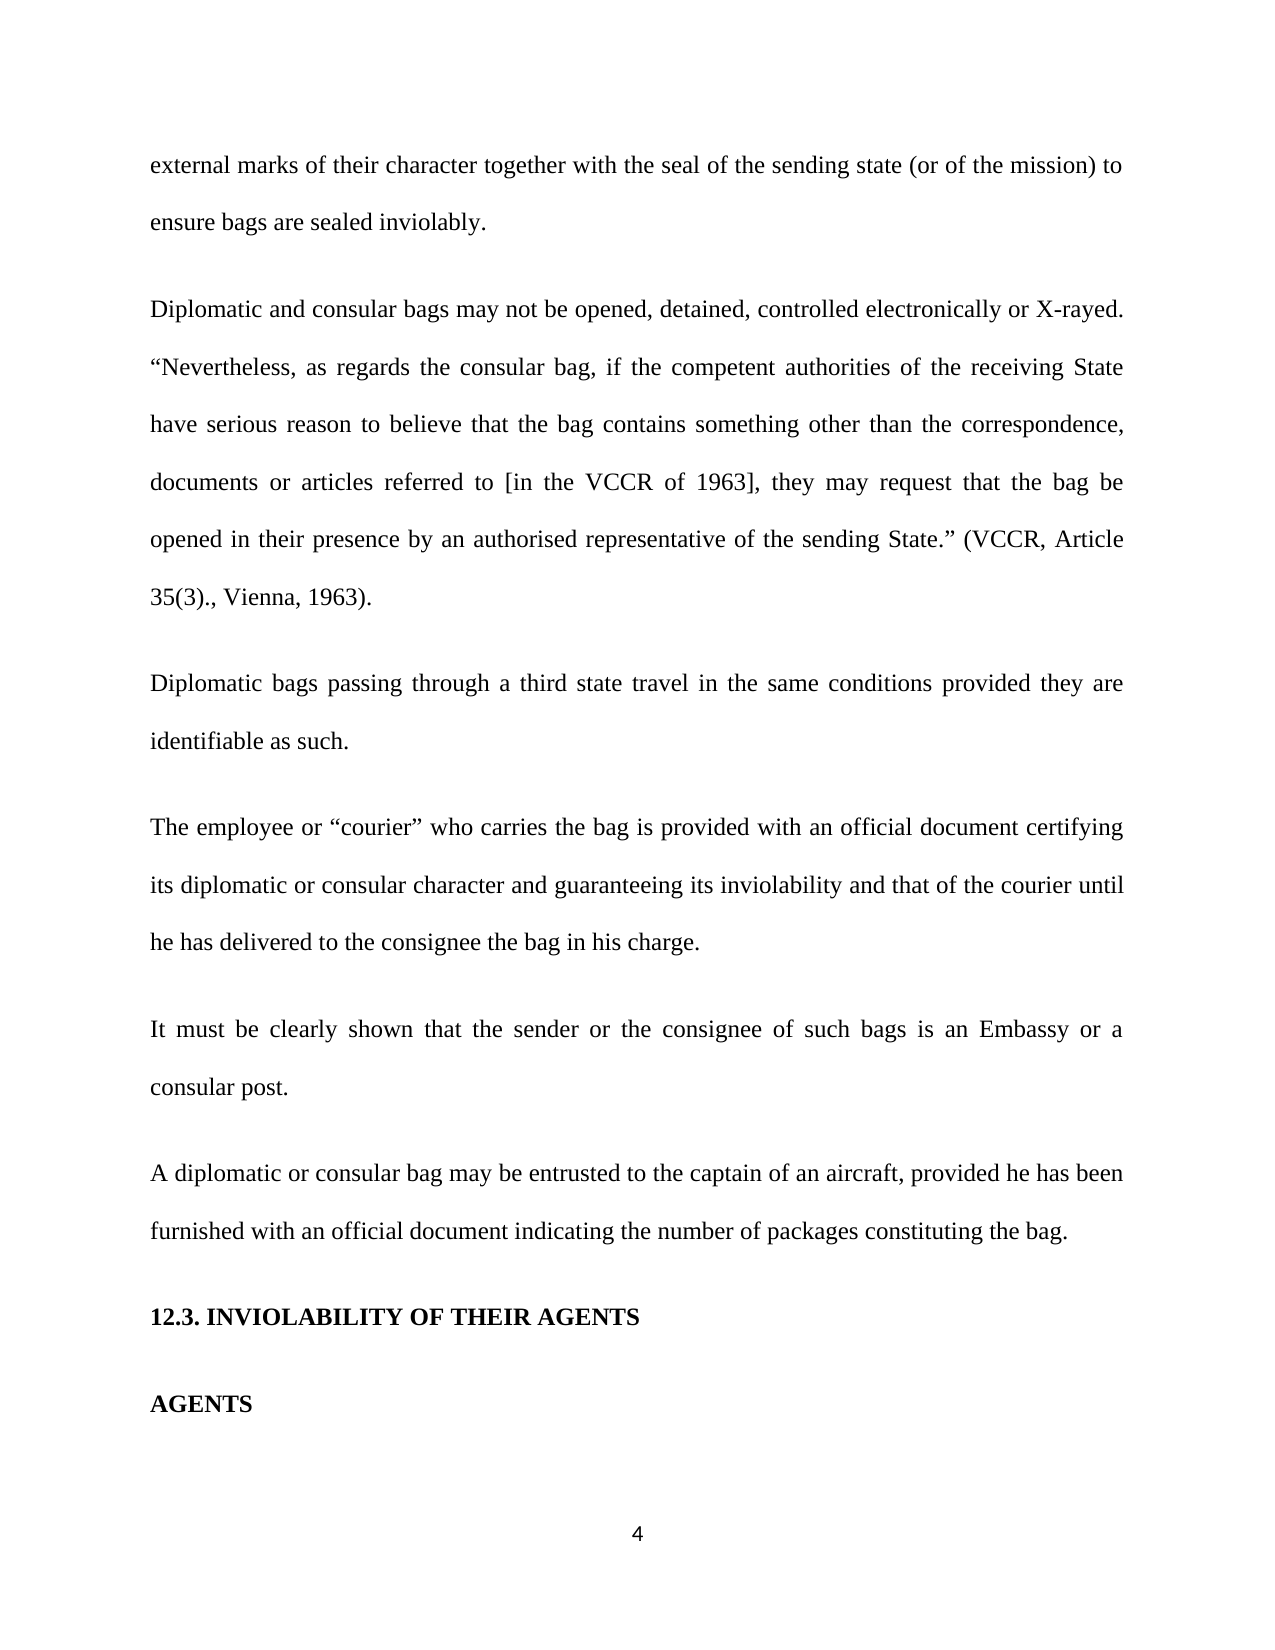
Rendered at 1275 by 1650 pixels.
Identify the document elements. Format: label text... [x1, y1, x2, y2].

text Diplomatic and consular bags may not be opened, detained, controlled electronically or X-rayed. “Nevertheless, as regards the consular bag, if the competent authorities of the receiving State have serious reason to believe that the bag contains something other than the correspondence, documents or articles referred to [in the VCCR of 1963], they may request that the bag be opened in their presence by an authorised representative of the sending State.” (VCCR, Article 35(3)., Vienna, 1963). [150, 294, 1125, 610]
text It must be clearly shown that the sender or the consignee of such bags is an Embassy or a consular post. [150, 1014, 1125, 1100]
text A diplomatic or consular bag may be entrusted to the captain of an aircraft, provided he has been furnished with an official document indicating the number of packages constituting the bag. [150, 1158, 1125, 1244]
text The employee or “courier” who carries the bag is provided with an official document certifying its diplomatic or consular character and guaranteeing its inviolability and that of the courier until he has delivered to the consignee the bag in his charge. [150, 812, 1125, 956]
text 12.3. INVIOLABILITY OF THEIR AGENTS [150, 1302, 1125, 1331]
text Diplomatic bags passing through a third state travel in the same conditions provided they are identifiable as such. [150, 668, 1125, 754]
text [150, 150, 1125, 236]
text AGENTS [150, 1389, 1125, 1418]
